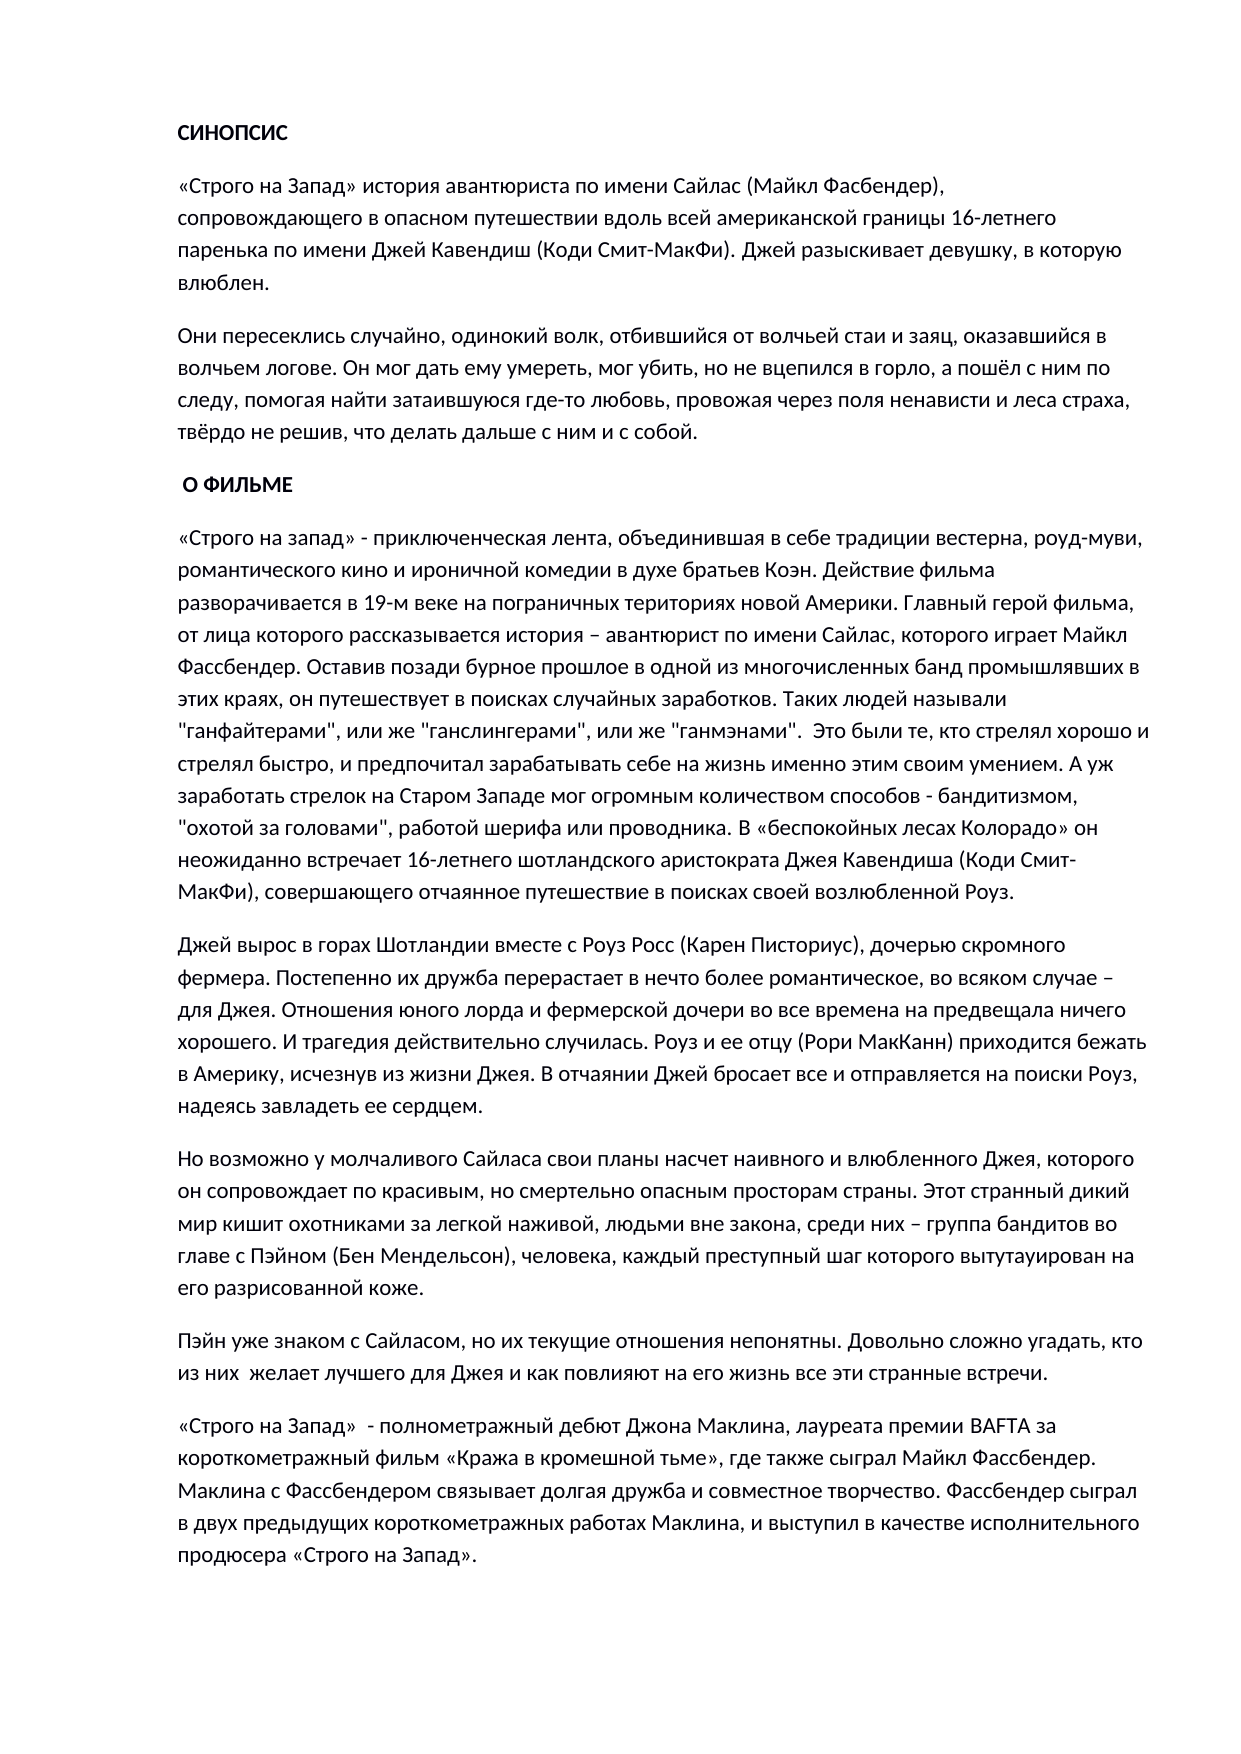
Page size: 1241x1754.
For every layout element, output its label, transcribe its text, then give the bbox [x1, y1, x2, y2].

text Пэйн уже знаком с Сайласом, но их текущие отношения непонятны. Довольно сложно угадать, кто из них желает лучшего для Джея и как повлияют на его жизнь все эти странные встречи. [177, 1326, 1152, 1386]
text «Строго на Запад» - полнометражный дебют Джона Маклина, лауреата премии BAFTA за короткометражный фильм «Кража в кромешной тьме», где также сыграл Майкл Фассбендер. Маклина с Фассбендером связывает долгая дружба и совместное творчество. Фассбендер сыграл в двух предыдущих короткометражных работах Маклина, и выступил в качестве исполнительного продюсера «Строго на Запад». [177, 1411, 1152, 1568]
text «Строго на Запад» история авантюриста по имени Сайлас (Майкл Фасбендер), сопровождающего в опасном путешествии вдоль всей американской границы 16-летнего паренька по имени Джей Кавендиш (Коди Смит-МакФи). Джей разыскивает девушку, в которую влюблен. [177, 171, 1152, 296]
text Они пересеклись случайно, одинокий волк, отбившийся от волчьей стаи и заяц, оказавшийся в волчьем логове. Он мог дать ему умереть, мог убить, но не вцепился в горло, а пошёл с ним по следу, помогая найти затаившуюся где-то любовь, провожая через поля ненависти и леса страха, твёрдо не решив, что делать дальше с ним и с собой. [177, 321, 1152, 445]
text О ФИЛЬМЕ [177, 470, 1152, 498]
text «Строго на запад» - приключенческая лента, объединившая в себе традиции вестерна, роуд-муви, романтического кино и ироничной комедии в духе братьев Коэн. Действие фильма разворачивается в 19-м веке на пограничных териториях новой Америки. Главный герой фильма, от лица которого рассказывается история – авантюрист по имени Сайлас, которого играет Майкл Фассбендер. Оставив позади бурное прошлое в одной из многочисленных банд промышлявших в этих краях, он путешествует в поисках случайных заработков. Таких людей называли "ганфайтерами", или же "ганслингерами", или же "ганмэнами". Это были те, кто стрелял хорошо и стрелял быстро, и предпочитал зарабатывать себе на жизнь именно этим своим умением. А уж заработать стрелок на Старом Западе мог огромным количеством способов - бандитизмом, "охотой за головами", работой шерифа или проводника. В «беспокойных лесах Колорадо» он неожиданно встречает 16-летнего шотландского аристократа Джея Кавендиша (Коди Смит-МакФи), совершающего отчаянное путешествие в поисках своей возлюбленной Роуз. [177, 523, 1152, 905]
text Джей вырос в горах Шотландии вместе с Роуз Росс (Карен Писториус), дочерью скромного фермера. Постепенно их дружба перерастает в нечто более романтическое, во всяком случае – для Джея. Отношения юного лорда и фермерской дочери во все времена на предвещала ничего хорошего. И трагедия действительно случилась. Роуз и ее отцу (Рори МакКанн) приходится бежать в Америку, исчезнув из жизни Джея. В отчаянии Джей бросает все и отправляется на поиски Роуз, надеясь завладеть ее сердцем. [177, 930, 1152, 1119]
text Но возможно у молчаливого Сайласа свои планы насчет наивного и влюбленного Джея, которого он сопровождает по красивым, но смертельно опасным просторам страны. Этот странный дикий мир кишит охотниками за легкой наживой, людьми вне закона, среди них – группа бандитов во главе с Пэйном (Бен Мендельсон), человека, каждый преступный шаг которого вытутауирован на его разрисованной коже. [177, 1144, 1152, 1301]
text СИНОПСИС [177, 118, 1152, 146]
